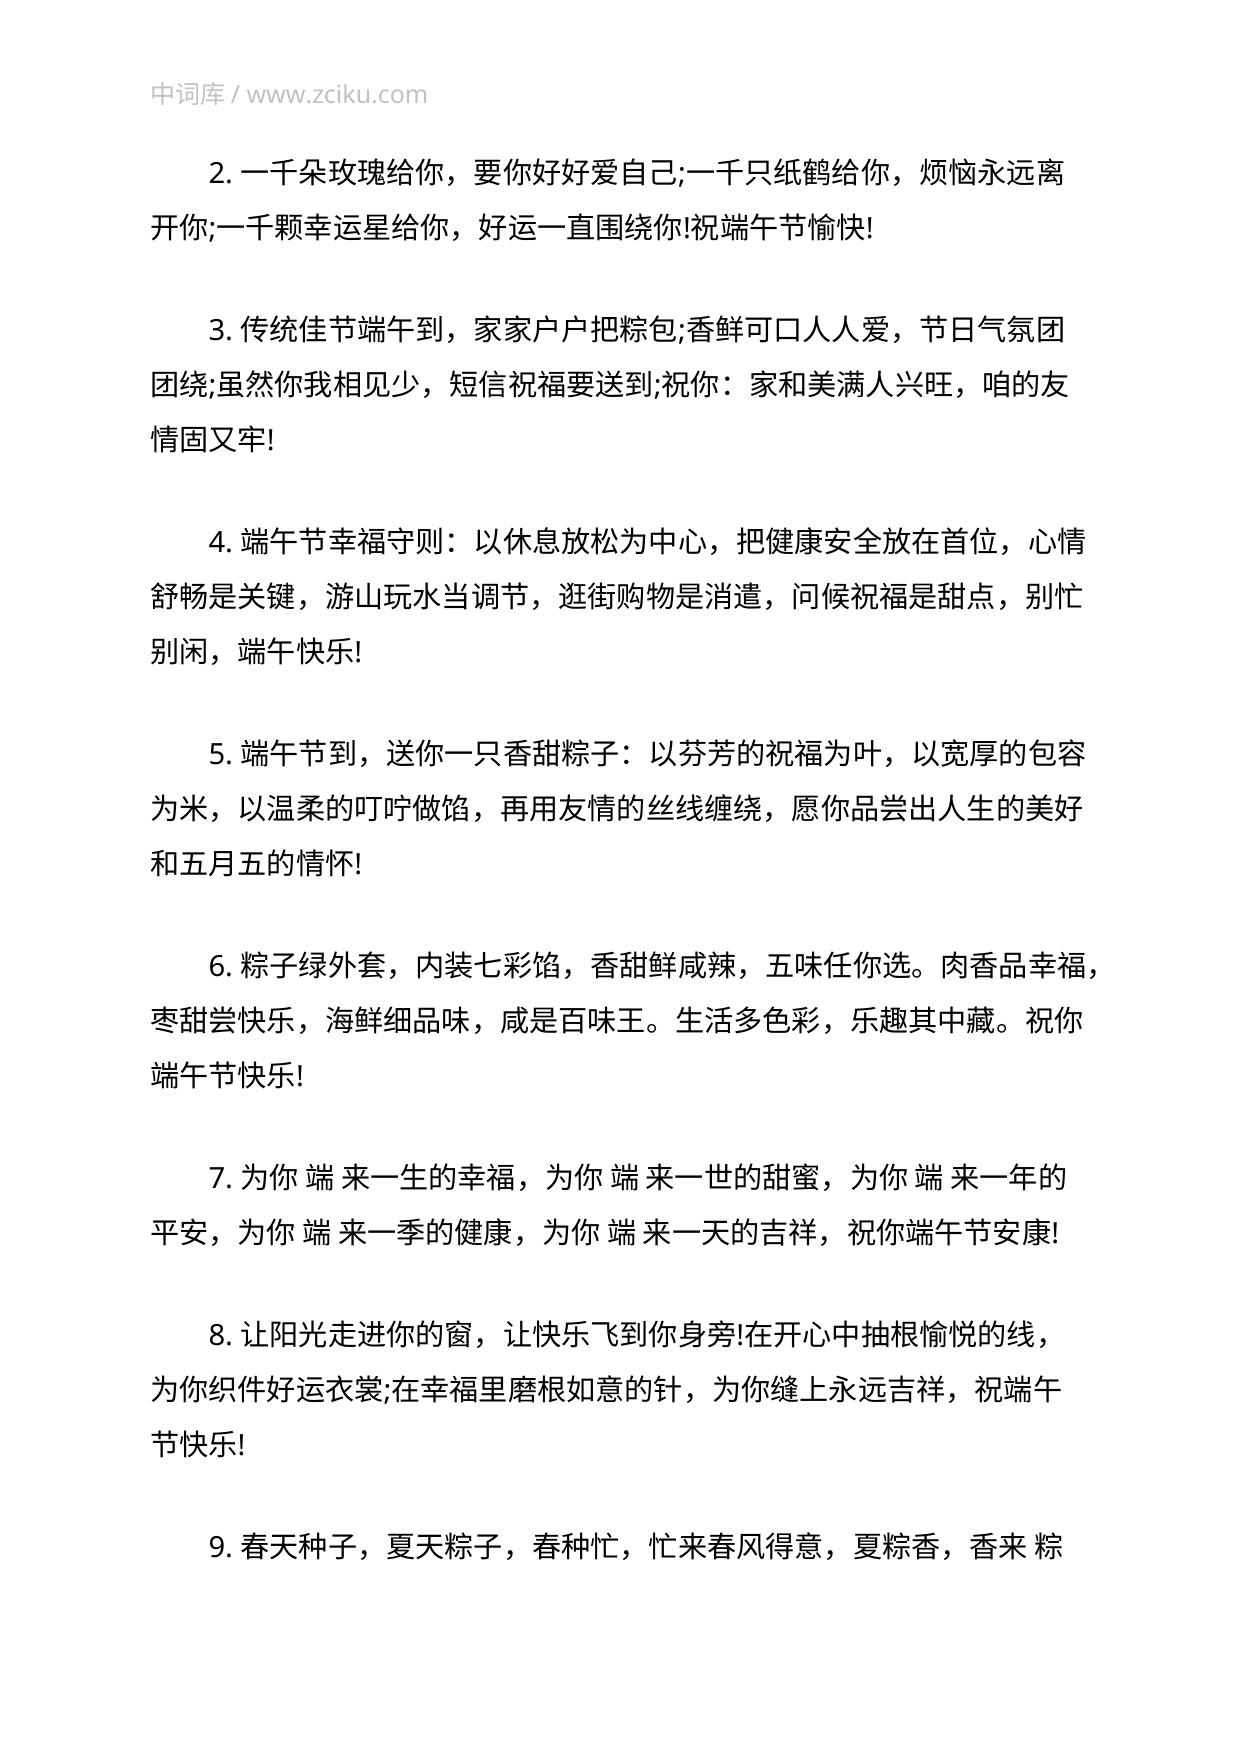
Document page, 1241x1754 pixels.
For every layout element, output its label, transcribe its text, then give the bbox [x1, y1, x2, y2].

text 7. 为你 端 来一生的幸福，为你 端 来一世的甜蜜，为你 端 来一年的平安，为你 端 来一季的健康，为你 端 来一天的吉祥，祝你端午节安康! [150, 1154, 1090, 1252]
text 8. 让阳光走进你的窗，让快乐飞到你身旁!在开心中抽根愉悦的线，为你织件好运衣裳;在幸福里磨根如意的针，为你缝上永远吉祥，祝端午节快乐! [150, 1312, 1090, 1464]
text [150, 1523, 1090, 1566]
text 6. 粽子绿外套，内装七彩馅，香甜鲜咸辣，五味任你选。肉香品幸福，枣甜尝快乐，海鲜细品味，咸是百味王。生活多色彩，乐趣其中藏。祝你端午节快乐! [150, 943, 1090, 1095]
text 5. 端午节到，送你一只香甜粽子：以芬芳的祝福为叶，以宽厚的包容为米，以温柔的叮咛做馅，再用友情的丝线缠绕，愿你品尝出人生的美好和五月五的情怀! [150, 731, 1090, 883]
text 4. 端午节幸福守则：以休息放松为中心，把健康安全放在首位，心情舒畅是关键，游山玩水当调节，逛街购物是消遣，问候祝福是甜点，别忙别闲，端午快乐! [150, 519, 1090, 671]
text 3. 传统佳节端午到，家家户户把粽包;香鲜可口人人爱，节日气氛团团绕;虽然你我相见少，短信祝福要送到;祝你：家和美满人兴旺，咱的友情固又牢! [150, 307, 1090, 459]
text 2. 一千朵玫瑰给你，要你好好爱自己;一千只纸鹤给你，烦恼永远离开你;一千颗幸运星给你，好运一直围绕你!祝端午节愉快! [150, 150, 1090, 247]
